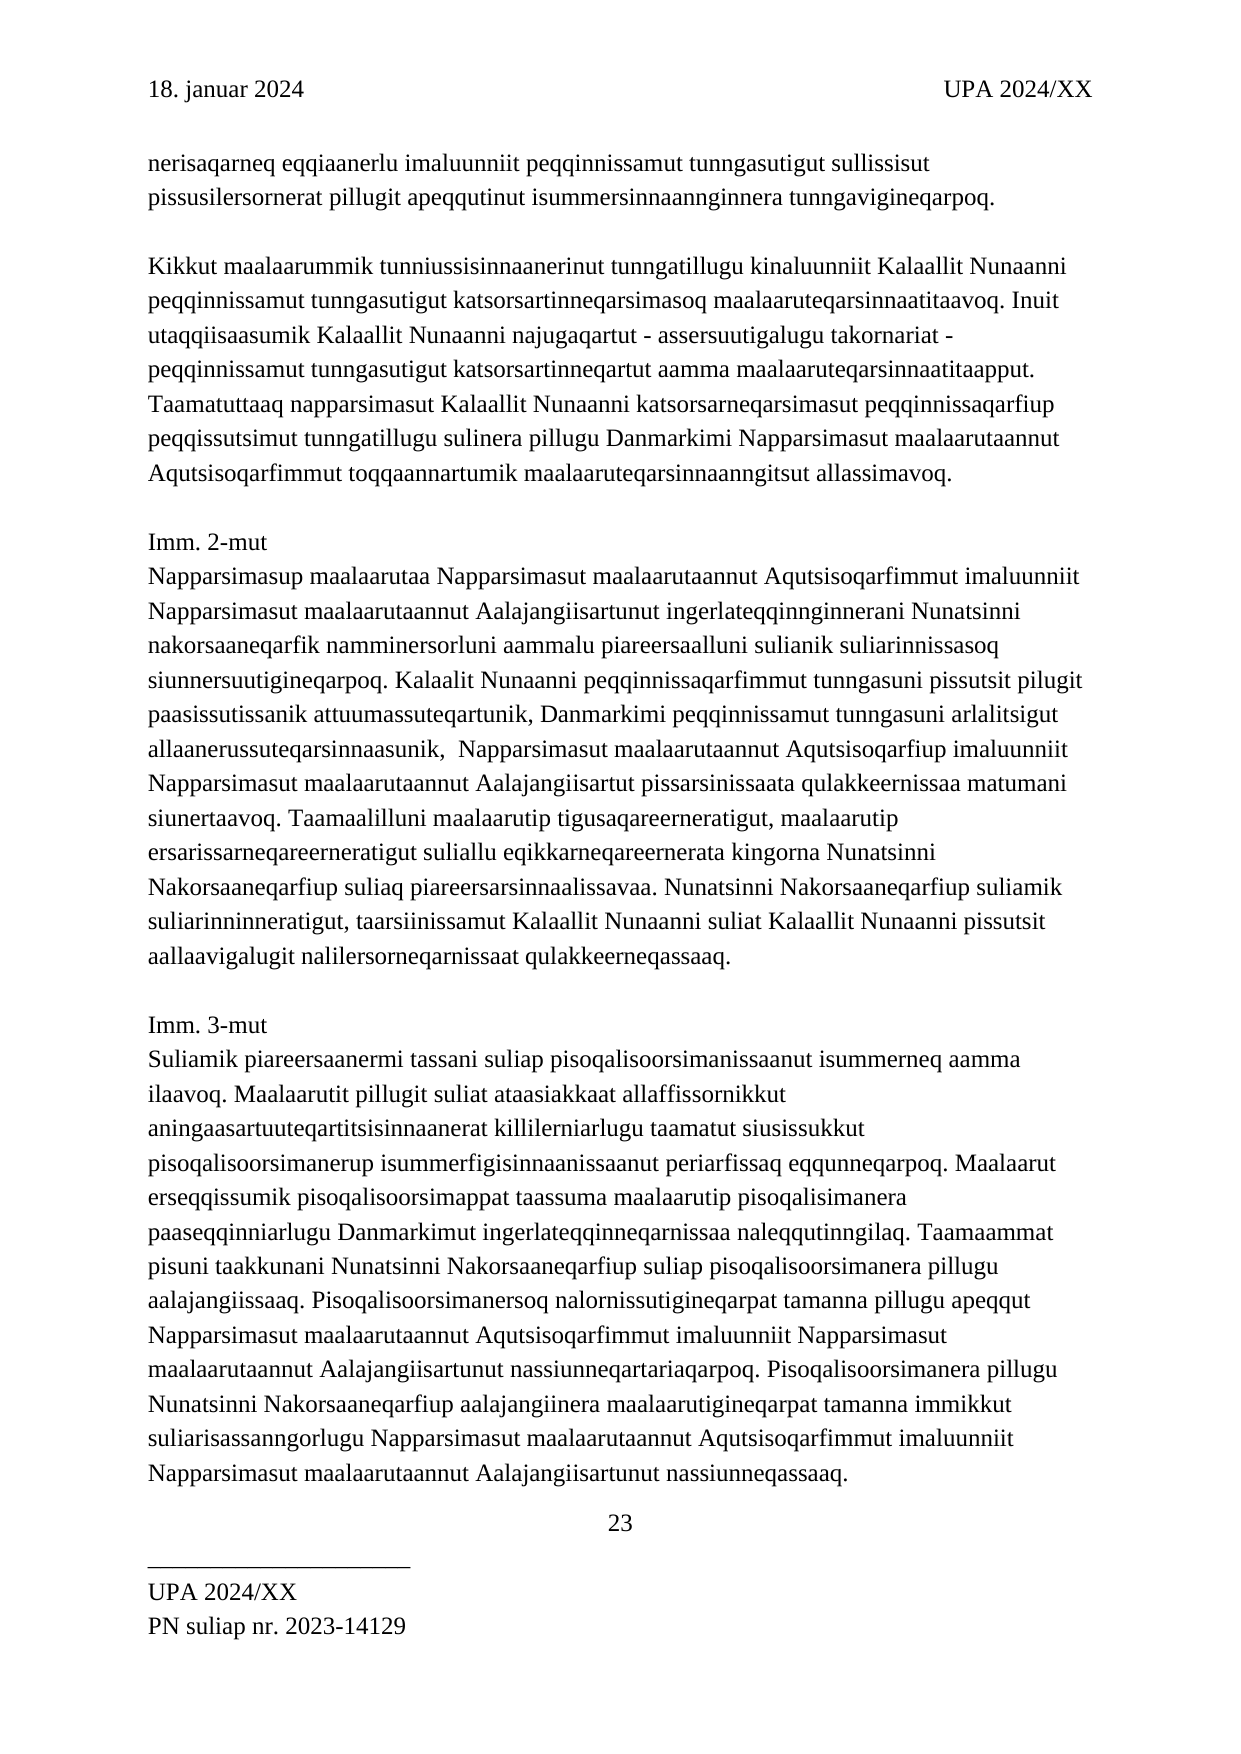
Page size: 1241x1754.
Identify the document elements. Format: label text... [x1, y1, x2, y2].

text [148, 148, 1092, 211]
text Imm. 3-mut [148, 1010, 1092, 1038]
text Imm. 2-mut [148, 527, 1092, 556]
text Napparsimasup maalaarutaa Napparsimasut maalaarutaannut Aqutsisoqarfimmut imaluunniit Napparsimasut maalaarutaannut Aalajangiisartunut ingerlateqqinnginnerani Nunatsinni nakorsaaneqarfik namminersorluni aammalu piareersaalluni sulianik suliarinnissasoq siunnersuutigineqarpoq. Kalaalit Nunaanni peqqinnissaqarfimmut tunngasuni pissutsit pilugit paasissutissanik attuumassuteqartunik, Danmarkimi peqqinnissamut tunngasuni arlalitsigut allaanerussuteqarsinnaasunik, Napparsimasut maalaarutaannut Aqutsisoqarfiup imaluunniit Napparsimasut maalaarutaannut Aalajangiisartut pissarsinissaata qulakkeernissaa matumani siunertaavoq. Taamaalilluni maalaarutip tigusaqareerneratigut, maalaarutip ersarissarneqareerneratigut suliallu eqikkarneqareernerata kingorna Nunatsinni Nakorsaaneqarfiup suliaq piareersarsinnaalissavaa. Nunatsinni Nakorsaaneqarfiup suliamik suliarinninneratigut, taarsiinissamut Kalaallit Nunaanni suliat Kalaallit Nunaanni pissutsit aallaavigalugit nalilersorneqarnissaat qulakkeerneqassaaq. [148, 561, 1092, 969]
text Suliamik piareersaanermi tassani suliap pisoqalisoorsimanissaanut isummerneq aamma ilaavoq. Maalaarutit pillugit suliat ataasiakkaat allaffissornikkut aningaasartuuteqartitsisinnaanerat killilerniarlugu taamatut siusissukkut pisoqalisoorsimanerup isummerfigisinnaanissaanut periarfissaq eqqunneqarpoq. Maalaarut erseqqissumik pisoqalisoorsimappat taassuma maalaarutip pisoqalisimanera paaseqqinniarlugu Danmarkimut ingerlateqqinneqarnissaa naleqqutinngilaq. Taamaammat pisuni taakkunani Nunatsinni Nakorsaaneqarfiup suliap pisoqalisoorsimanera pillugu aalajangiissaaq. Pisoqalisoorsimanersoq nalornissutigineqarpat tamanna pillugu apeqqut Napparsimasut maalaarutaannut Aqutsisoqarfimmut imaluunniit Napparsimasut maalaarutaannut Aalajangiisartunut nassiunneqartariaqarpoq. Pisoqalisoorsimanera pillugu Nunatsinni Nakorsaaneqarfiup aalajangiinera maalaarutigineqarpat tamanna immikkut suliarisassanngorlugu Napparsimasut maalaarutaannut Aqutsisoqarfimmut imaluunniit Napparsimasut maalaarutaannut Aalajangiisartunut nassiunneqassaaq. [148, 1044, 1092, 1487]
text Kikkut maalaarummik tunniussisinnaanerinut tunngatillugu kinaluunniit Kalaallit Nunaanni peqqinnissamut tunngasutigut katsorsartinneqarsimasoq maalaaruteqarsinnaatitaavoq. Inuit utaqqiisaasumik Kalaallit Nunaanni najugaqartut - assersuutigalugu takornariat - peqqinnissamut tunngasutigut katsorsartinneqartut aamma maalaaruteqarsinnaatitaapput. Taamatuttaaq napparsimasut Kalaallit Nunaanni katsorsarneqarsimasut peqqinnissaqarfiup peqqissutsimut tunngatillugu sulinera pillugu Danmarkimi Napparsimasut maalaarutaannut Aqutsisoqarfimmut toqqaannartumik maalaaruteqarsinnaanngitsut allassimavoq. [148, 251, 1092, 487]
